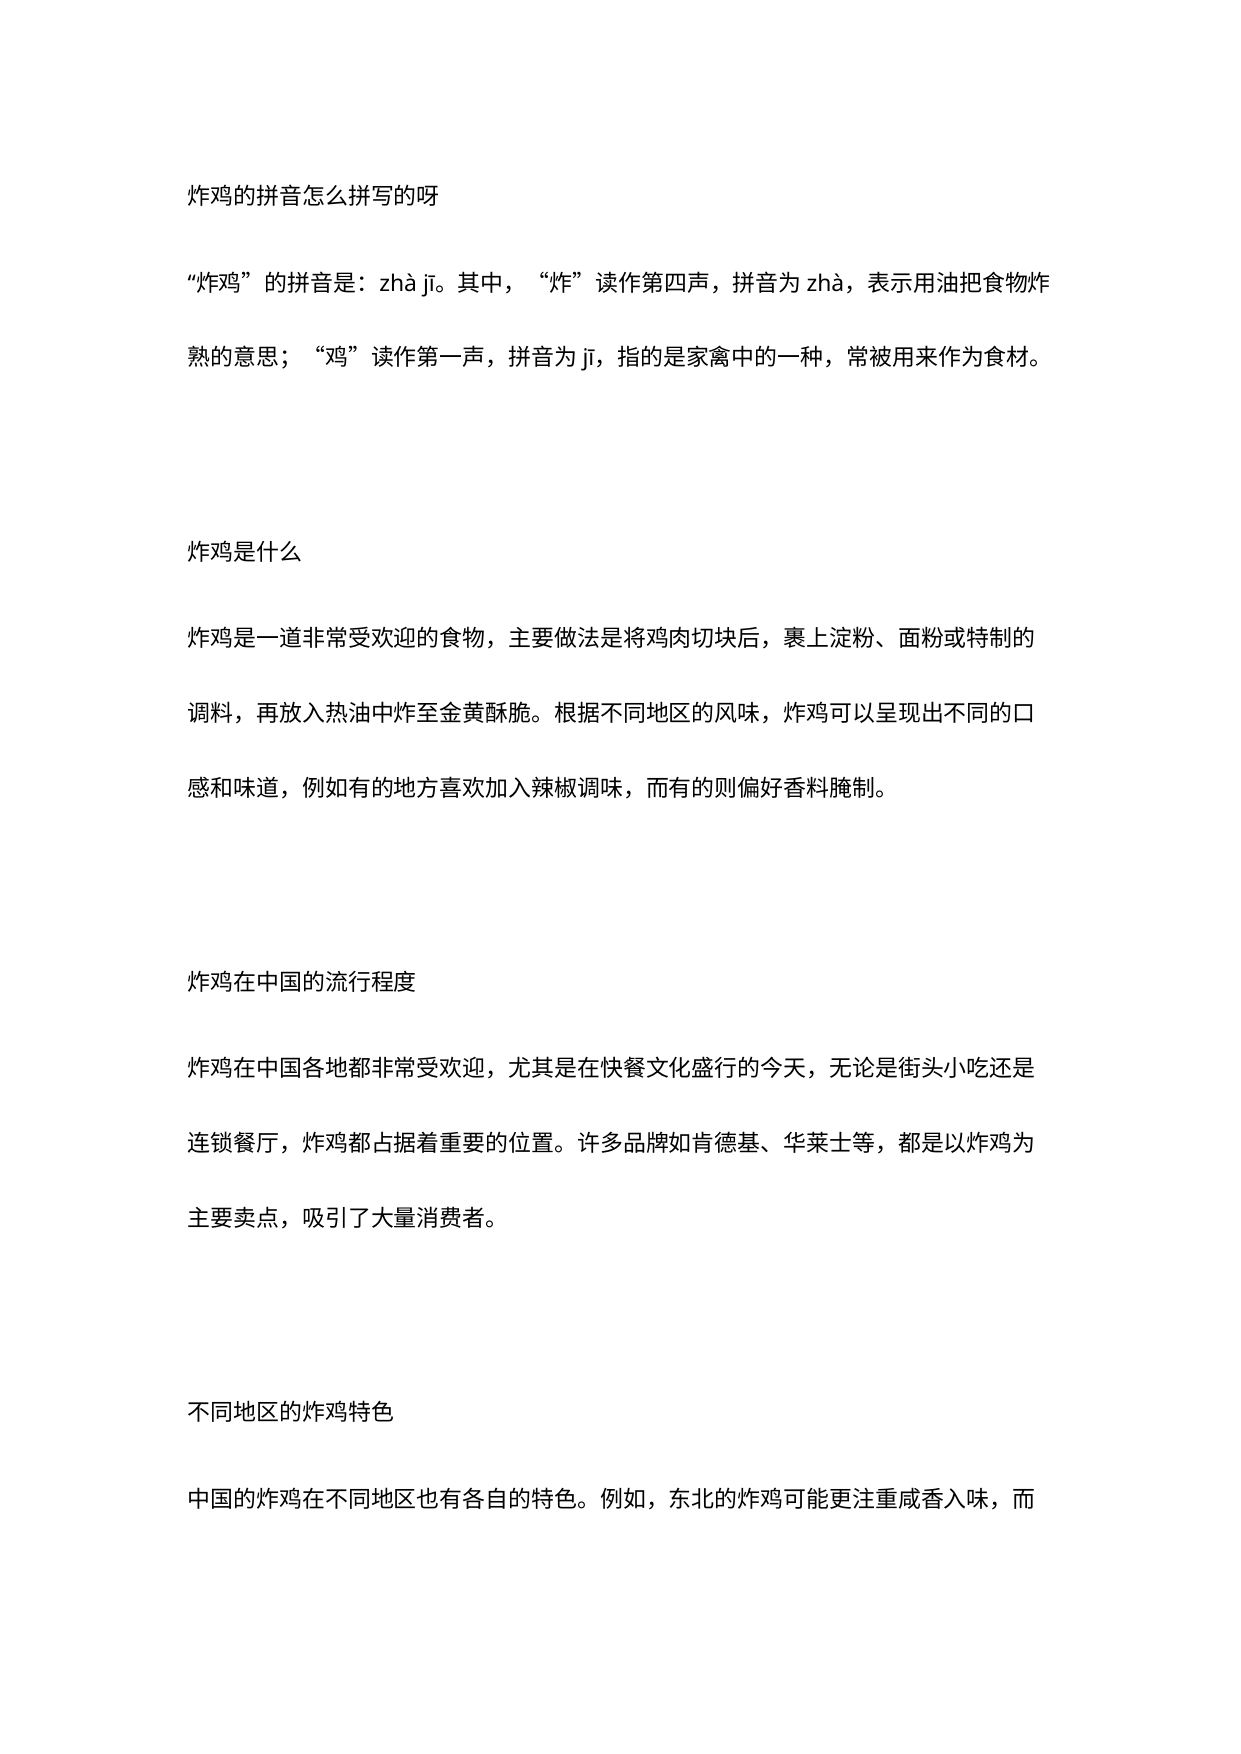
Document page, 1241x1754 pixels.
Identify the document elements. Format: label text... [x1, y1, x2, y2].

text “炸鸡”的拼音是：zhà jī。其中，“炸”读作第四声，拼音为 zhà，表示用油把食物炸熟的意思；“鸡”读作第一声，拼音为 jī，指的是家禽中的一种，常被用来作为食材。 [187, 248, 1053, 388]
text 炸鸡在中国各地都非常受欢迎，尤其是在快餐文化盛行的今天，无论是街头小吃还是连锁餐厅，炸鸡都占据着重要的位置。许多品牌如肯德基、华莱士等，都是以炸鸡为主要卖点，吸引了大量消费者。 [187, 1034, 1053, 1249]
text 炸鸡的拼音怎么拼写的呀 [187, 162, 1053, 227]
text 不同地区的炸鸡特色 [187, 1378, 1053, 1443]
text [187, 1464, 1053, 1529]
text 炸鸡在中国的流行程度 [187, 948, 1053, 1013]
text 炸鸡是什么 [187, 518, 1053, 583]
text 炸鸡是一道非常受欢迎的食物，主要做法是将鸡肉切块后，裹上淀粉、面粉或特制的调料，再放入热油中炸至金黄酥脆。根据不同地区的风味，炸鸡可以呈现出不同的口感和味道，例如有的地方喜欢加入辣椒调味，而有的则偏好香料腌制。 [187, 604, 1053, 818]
